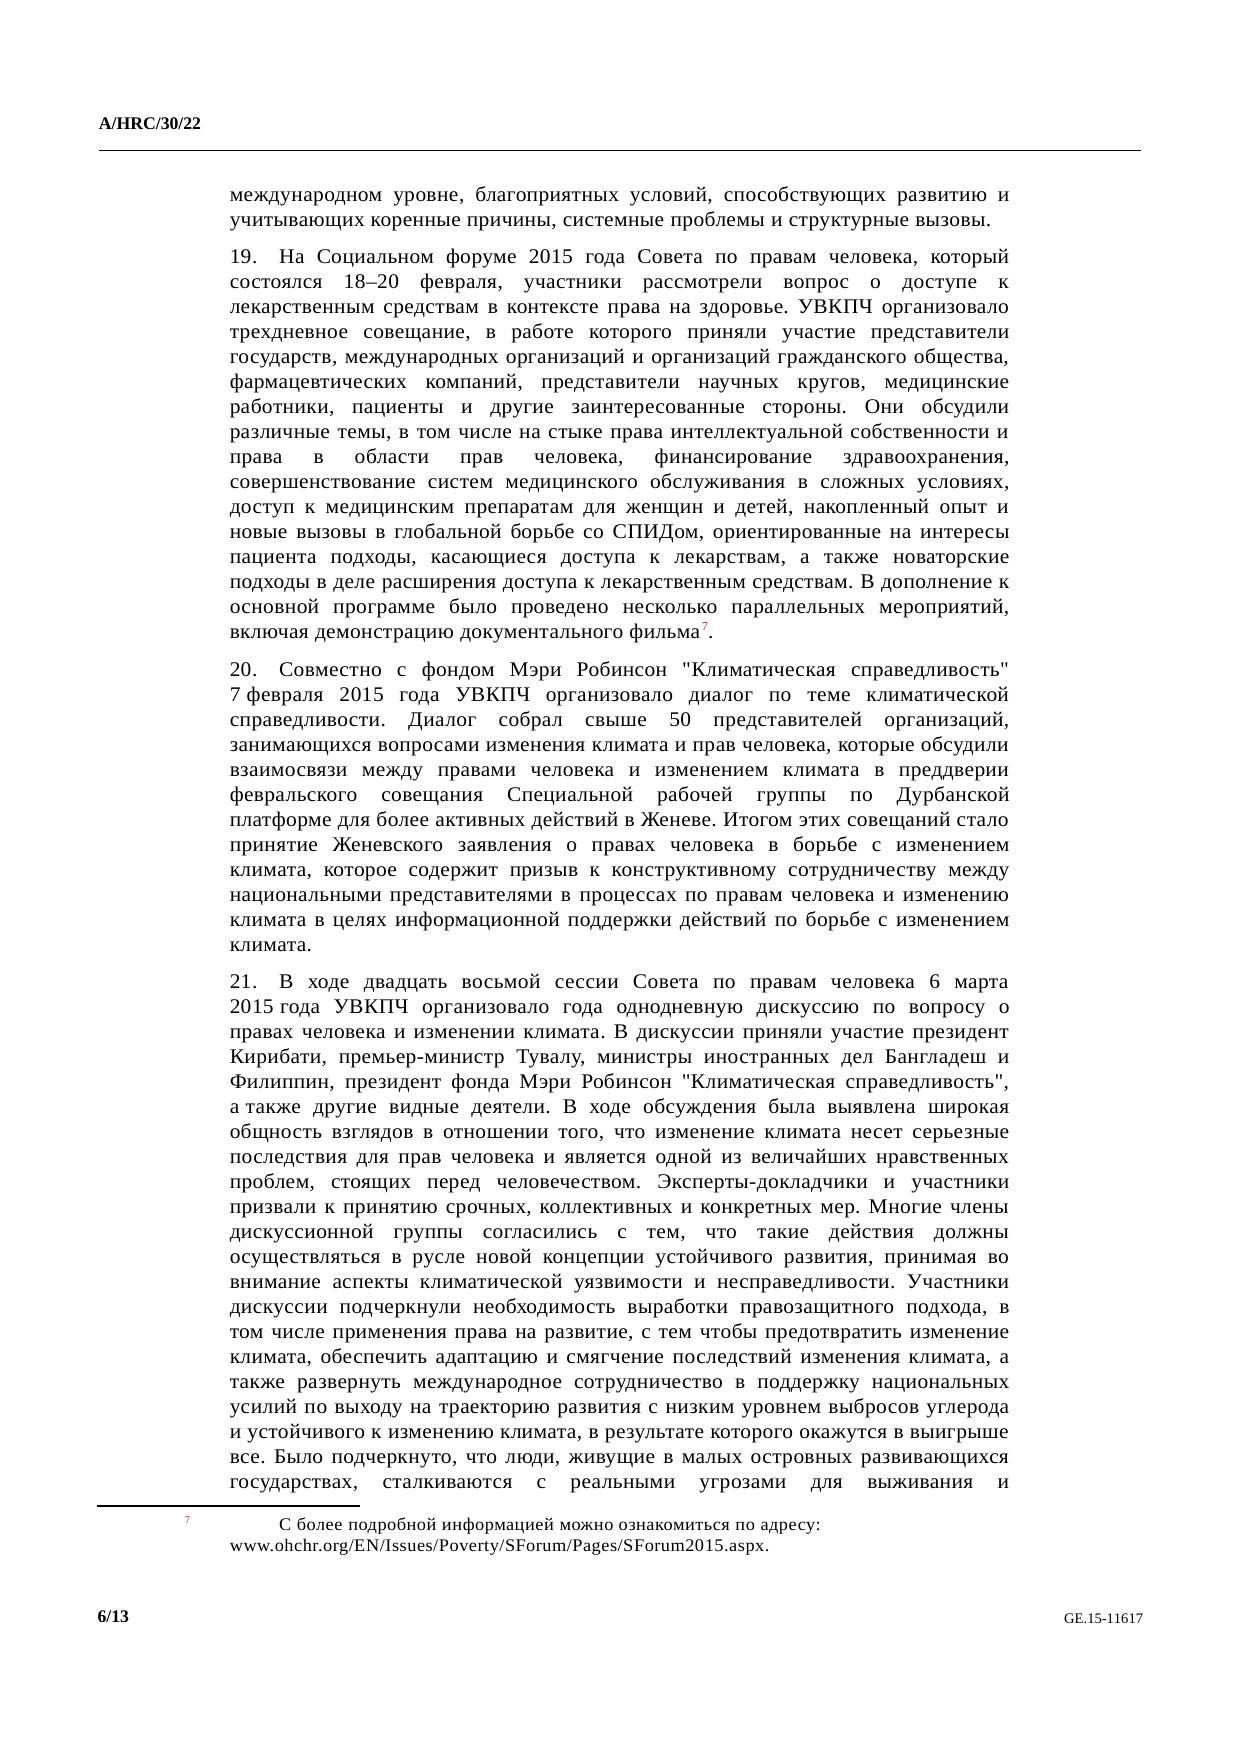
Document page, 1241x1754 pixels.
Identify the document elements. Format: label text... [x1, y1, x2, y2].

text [229, 969, 1011, 1494]
text 19. На Социальном форуме 2015 года Совета по правам человека, который состоялся 18–20 февраля, участники рассмотрели вопрос о доступе к лекарственным средствам в контексте права на здоровье. УВКПЧ организовало трехдневное совещание, в работе которого приняли участие представители государств, международных организаций и организаций гражданского общества, фармацевтических компаний, представители научных кругов, медицинские работники, пациенты и другие заинтересованные стороны. Они обсудили различные темы, в том числе на стыке права интеллектуальной собственности и права в области прав человека, финансирование здравоохранения, совершенствование систем медицинского обслуживания в сложных условиях, доступ к медицинским препаратам для женщин и детей, накопленный опыт и новые вызовы в глобальной борьбе со СПИДом, ориентированные на интересы пациента подходы, касающиеся доступа к лекарствам, а также новаторские подходы в деле расширения доступа к лекарственным средствам. В дополнение к основной программе было проведено несколько параллельных мероприятий, включая демонстрацию документального фильма. [229, 244, 1011, 644]
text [229, 181, 1011, 231]
text 20. Совместно с фондом Мэри Робинсон "Климатическая справедливость" 7 февраля 2015 года УВКПЧ организовало диалог по теме климатической справедливости. Диалог собрал свыше 50 представителей организаций, занимающихся вопросами изменения климата и прав человека, которые обсудили взаимосвязи между правами человека и изменением климата в преддверии февральского совещания Специальной рабочей группы по Дурбанской платформе для более активных действий в Женеве. Итогом этих совещаний стало принятие Женевского заявления о правах человека в борьбе с изменением климата, которое содержит призыв к конструктивному сотрудничеству между национальными представителями в процессах по правам человека и изменению климата в целях информационной поддержки действий по борьбе с изменением климата. [229, 656, 1011, 956]
